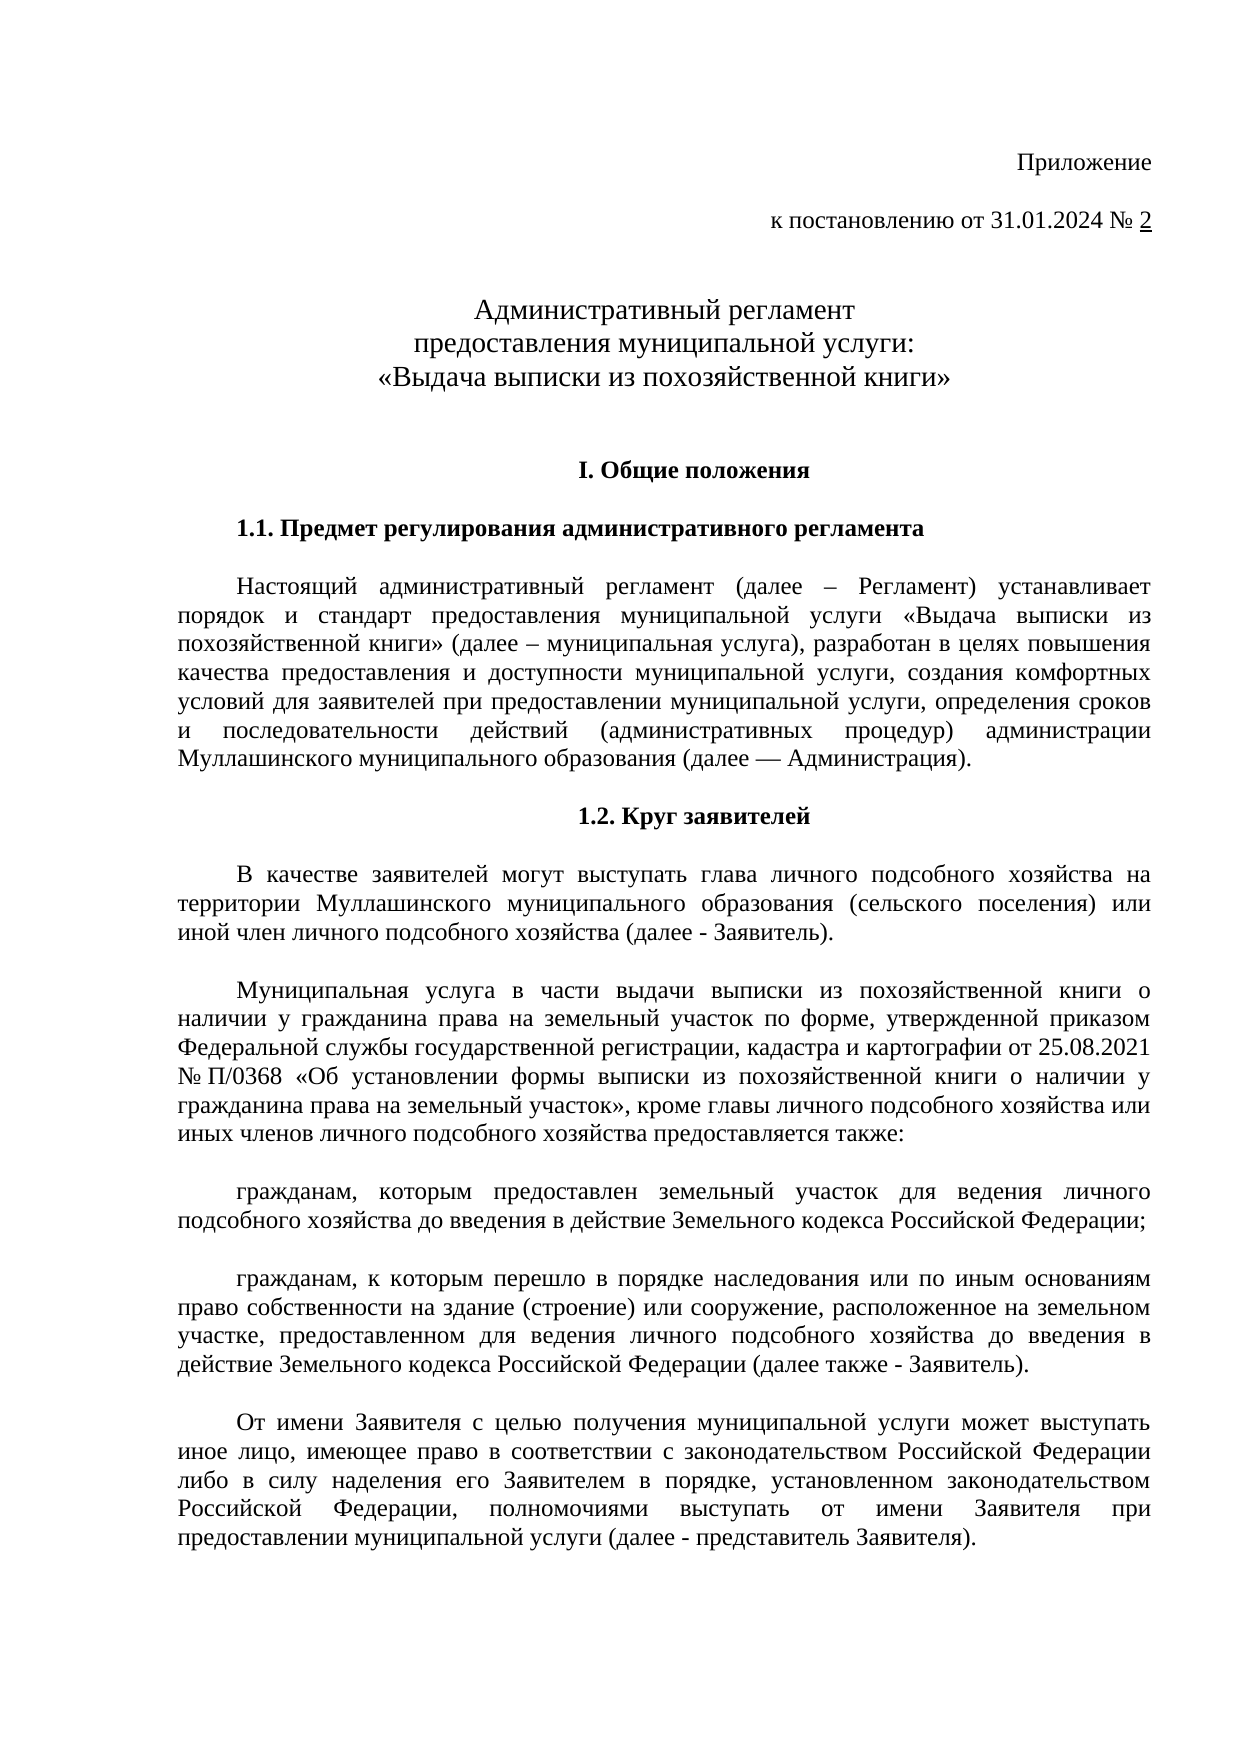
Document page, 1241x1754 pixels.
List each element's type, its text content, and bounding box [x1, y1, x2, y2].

text Муниципальная услуга в части выдачи выписки из похозяйственной книги о наличии у гражданина права на земельный участок по форме, утвержденной приказом Федеральной службы государственной регистрации, кадастра и картографии от 25.08.2021 № П/0368 «Об установлении формы выписки из похозяйственной книги о наличии у гражданина права на земельный участок», кроме главы личного подсобного хозяйства или иных членов личного подсобного хозяйства предоставляется также: [177, 975, 1152, 1147]
text 1.2. Круг заявителей [177, 801, 1152, 830]
text I. Общие положения [177, 455, 1152, 484]
text гражданам, которым предоставлен земельный участок для ведения личного подсобного хозяйства до введения в действие Земельного кодекса Российской Федерации; [177, 1176, 1152, 1234]
text В качестве заявителей могут выступать глава личного подсобного хозяйства на территории Муллашинского муниципального образования (сельского поселения) или иной член личного подсобного хозяйства (далее - Заявитель). [177, 859, 1152, 946]
text Настоящий административный регламент (далее – Регламент) устанавливает порядок и стандарт предоставления муниципальной услуги «Выдача выписки из похозяйственной книги» (далее – муниципальная услуга), разработан в целях повышения качества предоставления и доступности муниципальной услуги, создания комфортных условий для заявителей при предоставлении муниципальной услуги, определения сроков и последовательности действий (административных процедур) администрации Муллашинского муниципального образования (далее — Администрация). [177, 571, 1152, 772]
text «Выдача выписки из похозяйственной книги» [177, 359, 1152, 392]
text предоставления муниципальной услуги: [177, 325, 1152, 359]
text От имени Заявителя с целью получения муниципальной услуги может выступать иное лицо, имеющее право в соответствии с законодательством Российской Федерации либо в силу наделения его Заявителем в порядке, установленном законодательством Российской Федерации, полномочиями выступать от имени Заявителя при предоставлении муниципальной услуги (далее - представитель Заявителя). [177, 1407, 1152, 1551]
text 1.1. Предмет регулирования административного регламента [177, 513, 1152, 542]
text к постановлению от 31.01.2024 № 2 [177, 205, 1152, 234]
text гражданам, к которым перешло в порядке наследования или по иным основаниям право собственности на здание (строение) или сооружение, расположенное на земельном участке, предоставленном для ведения личного подсобного хозяйства до введения в действие Земельного кодекса Российской Федерации (далее также - Заявитель). [177, 1263, 1152, 1378]
text Административный регламент [177, 292, 1152, 325]
text Приложение [177, 147, 1152, 176]
